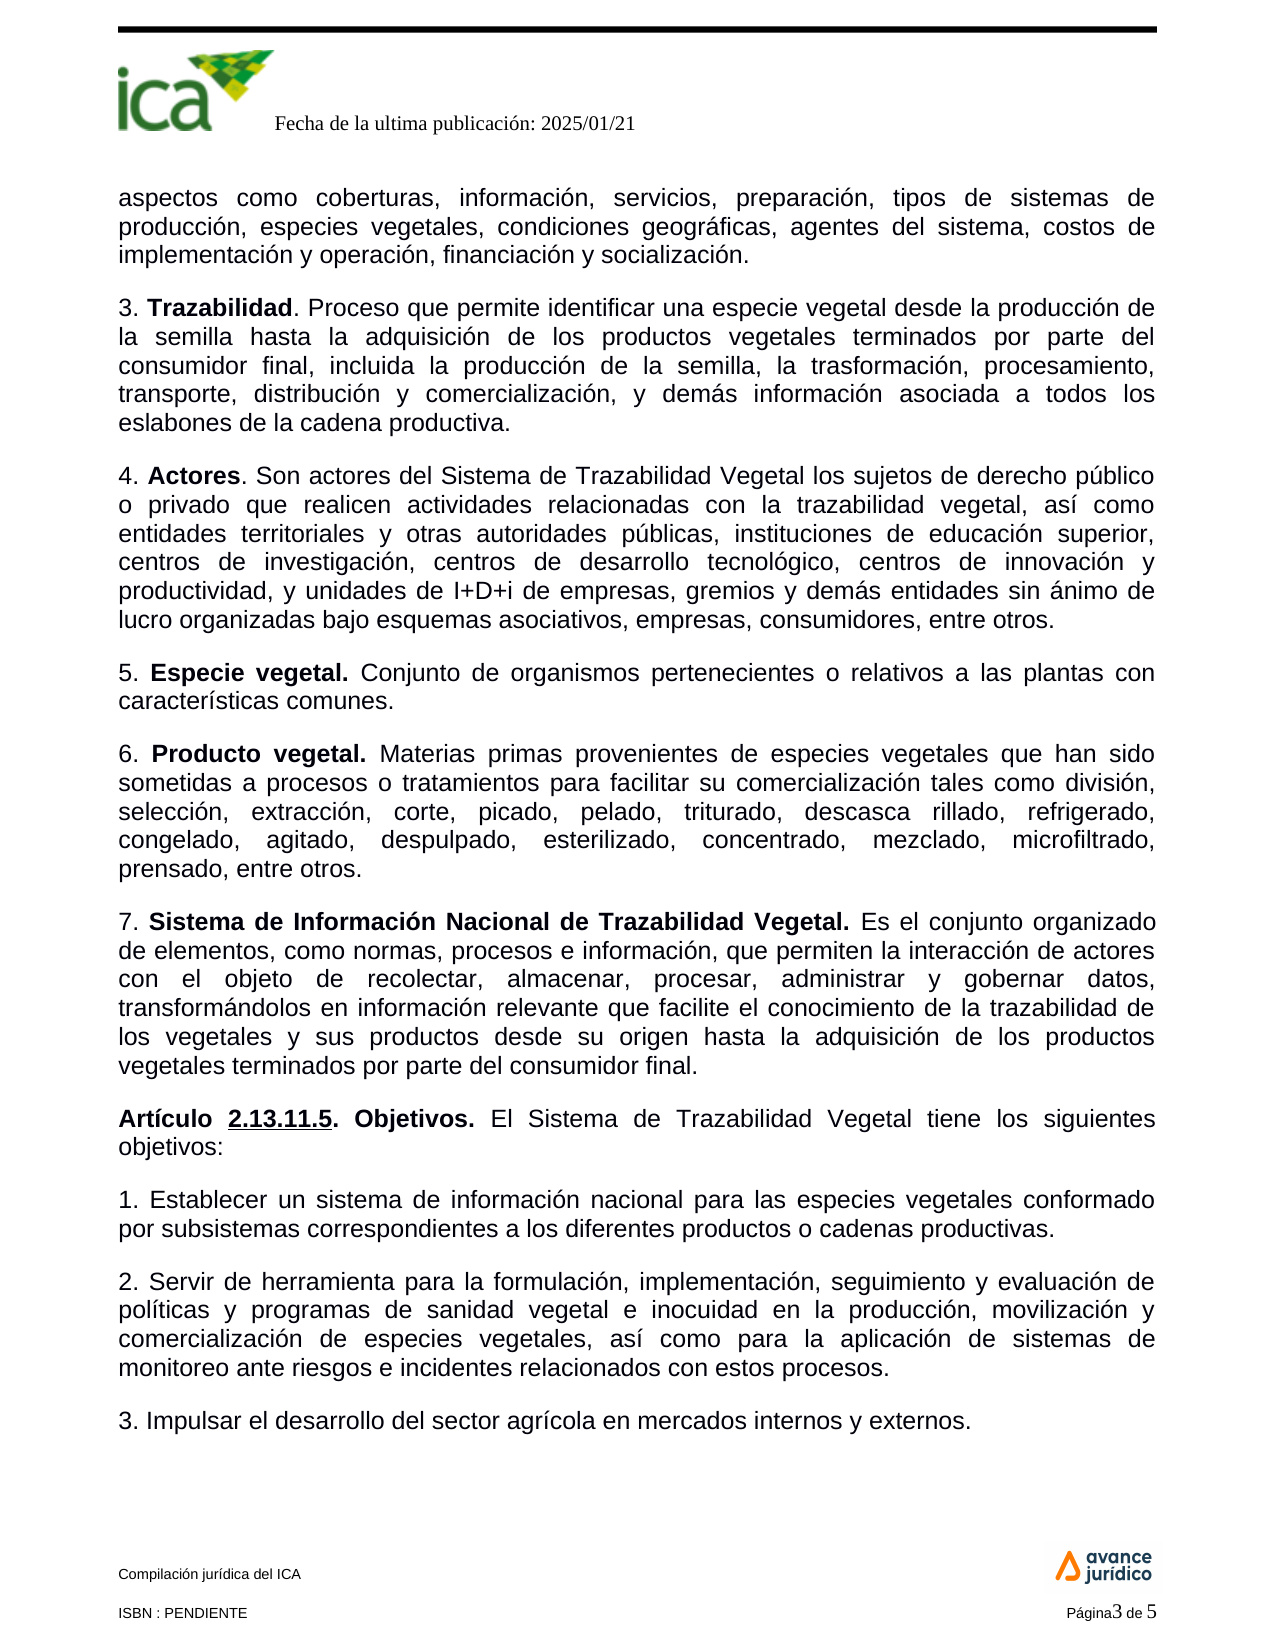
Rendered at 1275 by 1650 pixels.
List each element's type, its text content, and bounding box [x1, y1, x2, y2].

text 3. Trazabilidad. Proceso que permite identificar una especie vegetal desde la producción de la semilla hasta la adquisición de los productos vegetales terminados por parte del consumidor final, incluida la producción de la semilla, la trasformación, procesamiento, transporte, distribución y comercialización, y demás información asociada a todos los eslabones de la cadena productiva. [118, 293, 1157, 437]
text 7. Sistema de Información Nacional de Trazabilidad Vegetal. Es el conjunto organizado de elementos, como normas, procesos e información, que permiten la interacción de actores con el objeto de recolectar, almacenar, procesar, administrar y gobernar datos, transformándolos en información relevante que facilite el conocimiento de la trazabilidad de los vegetales y sus productos desde su origen hasta la adquisición de los productos vegetales terminados por parte del consumidor final. [118, 907, 1157, 1079]
text 1. Establecer un sistema de información nacional para las especies vegetales conformado por subsistemas correspondientes a los diferentes productos o cadenas productivas. [118, 1185, 1157, 1243]
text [118, 183, 1157, 269]
text 6. Producto vegetal. Materias primas provenientes de especies vegetales que han sido sometidas a procesos o tratamientos para facilitar su comercialización tales como división, selección, extracción, corte, picado, pelado, triturado, descasca rillado, refrigerado, congelado, agitado, despulpado, esterilizado, concentrado, mezclado, microfiltrado, prensado, entre otros. [118, 739, 1157, 883]
text 5. Especie vegetal. Conjunto de organismos pertenecientes o relativos a las plantas con características comunes. [118, 658, 1157, 715]
text 2. Servir de herramienta para la formulación, implementación, seguimiento y evaluación de políticas y programas de sanidad vegetal e inocuidad en la producción, movilización y comercialización de especies vegetales, así como para la aplicación de sistemas de monitoreo ante riesgos e incidentes relacionados con estos procesos. [118, 1267, 1157, 1382]
text 3. Impulsar el desarrollo del sector agrícola en mercados internos y externos. [118, 1406, 1157, 1434]
text Artículo 2.13.11.5. Objetivos. El Sistema de Trazabilidad Vegetal tiene los siguientes objetivos: [118, 1103, 1157, 1161]
text 4. Actores. Son actores del Sistema de Trazabilidad Vegetal los sujetos de derecho público o privado que realicen actividades relacionadas con la trazabilidad vegetal, así como entidades territoriales y otras autoridades públicas, instituciones de educación superior, centros de investigación, centros de desarrollo tecnológico, centros de innovación y productividad, y unidades de I+D+i de empresas, gremios y demás entidades sin ánimo de lucro organizadas bajo esquemas asociativos, empresas, consumidores, entre otros. [118, 461, 1157, 633]
